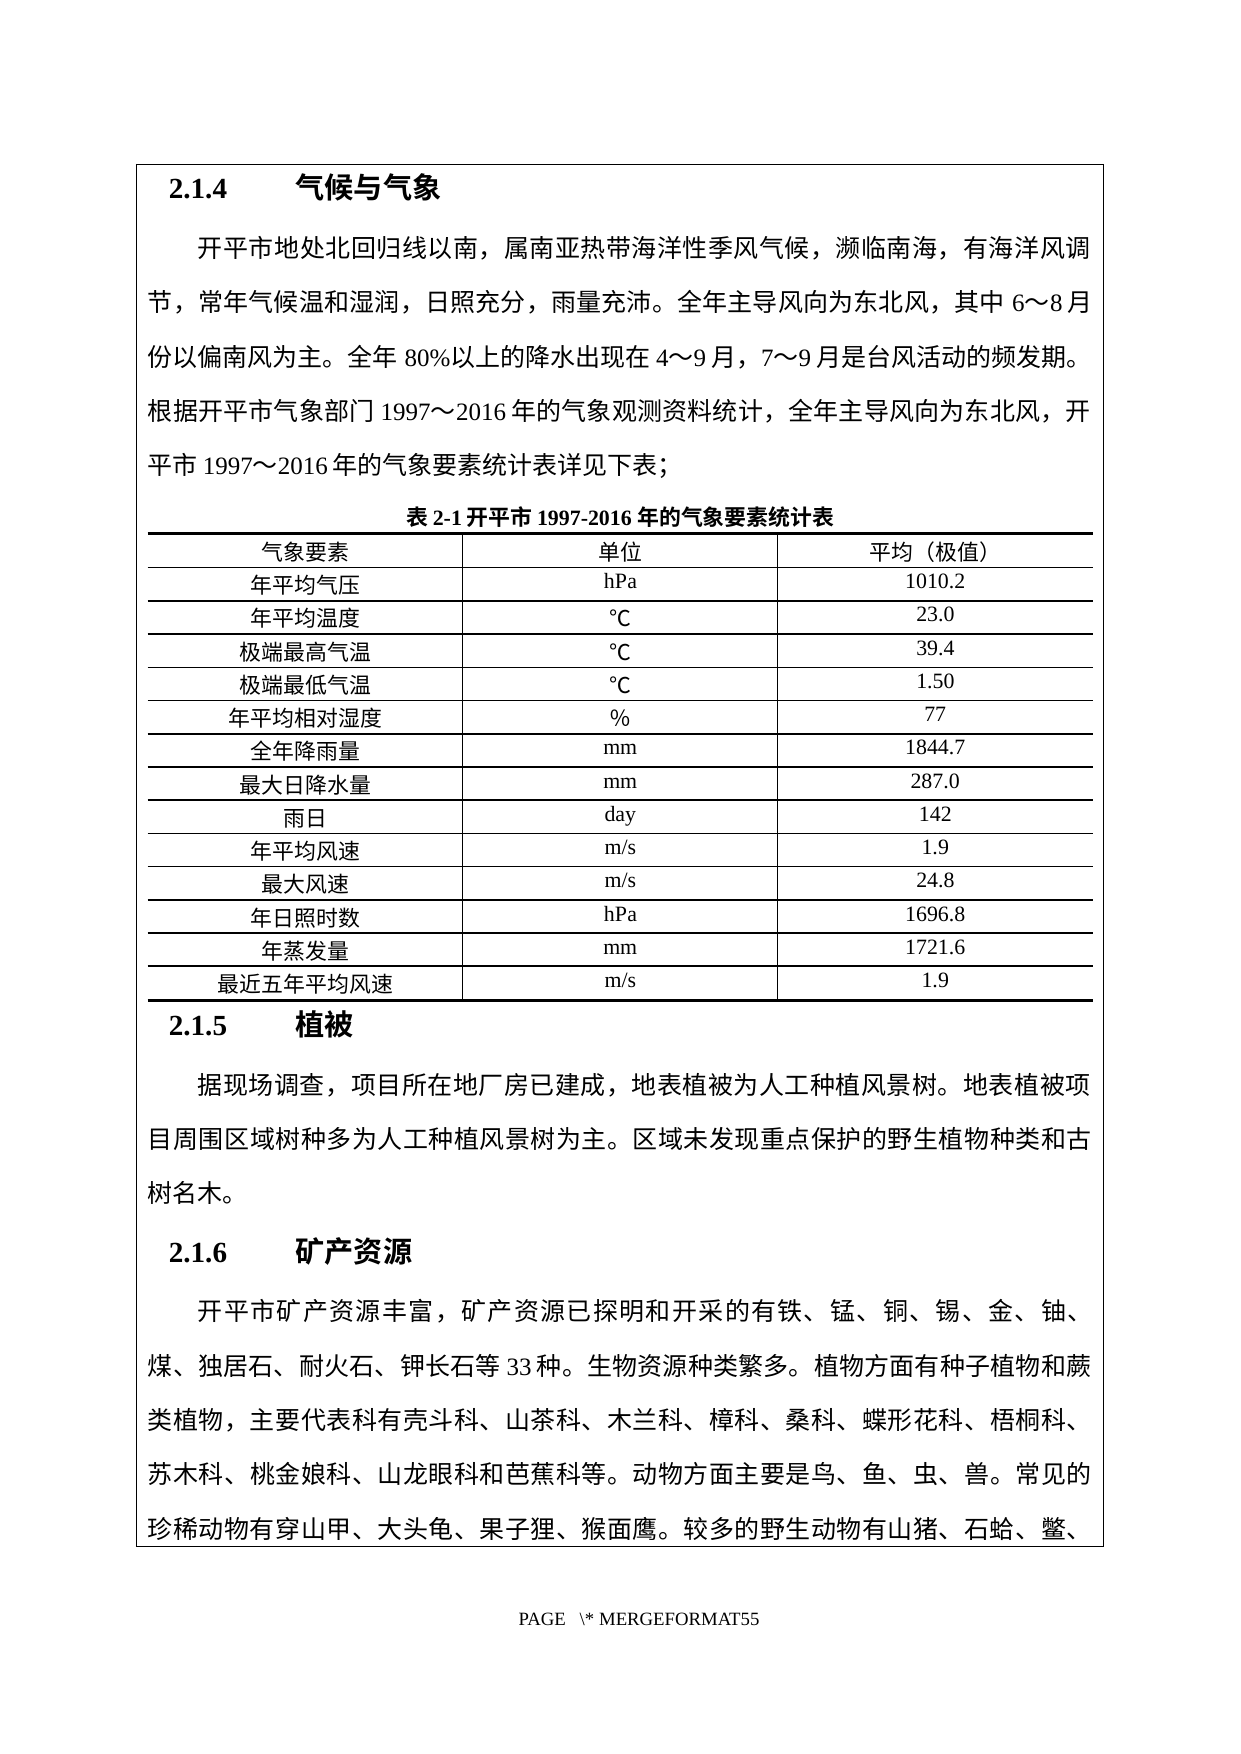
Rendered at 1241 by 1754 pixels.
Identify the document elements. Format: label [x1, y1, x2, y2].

table_header [137, 165, 1103, 1546]
